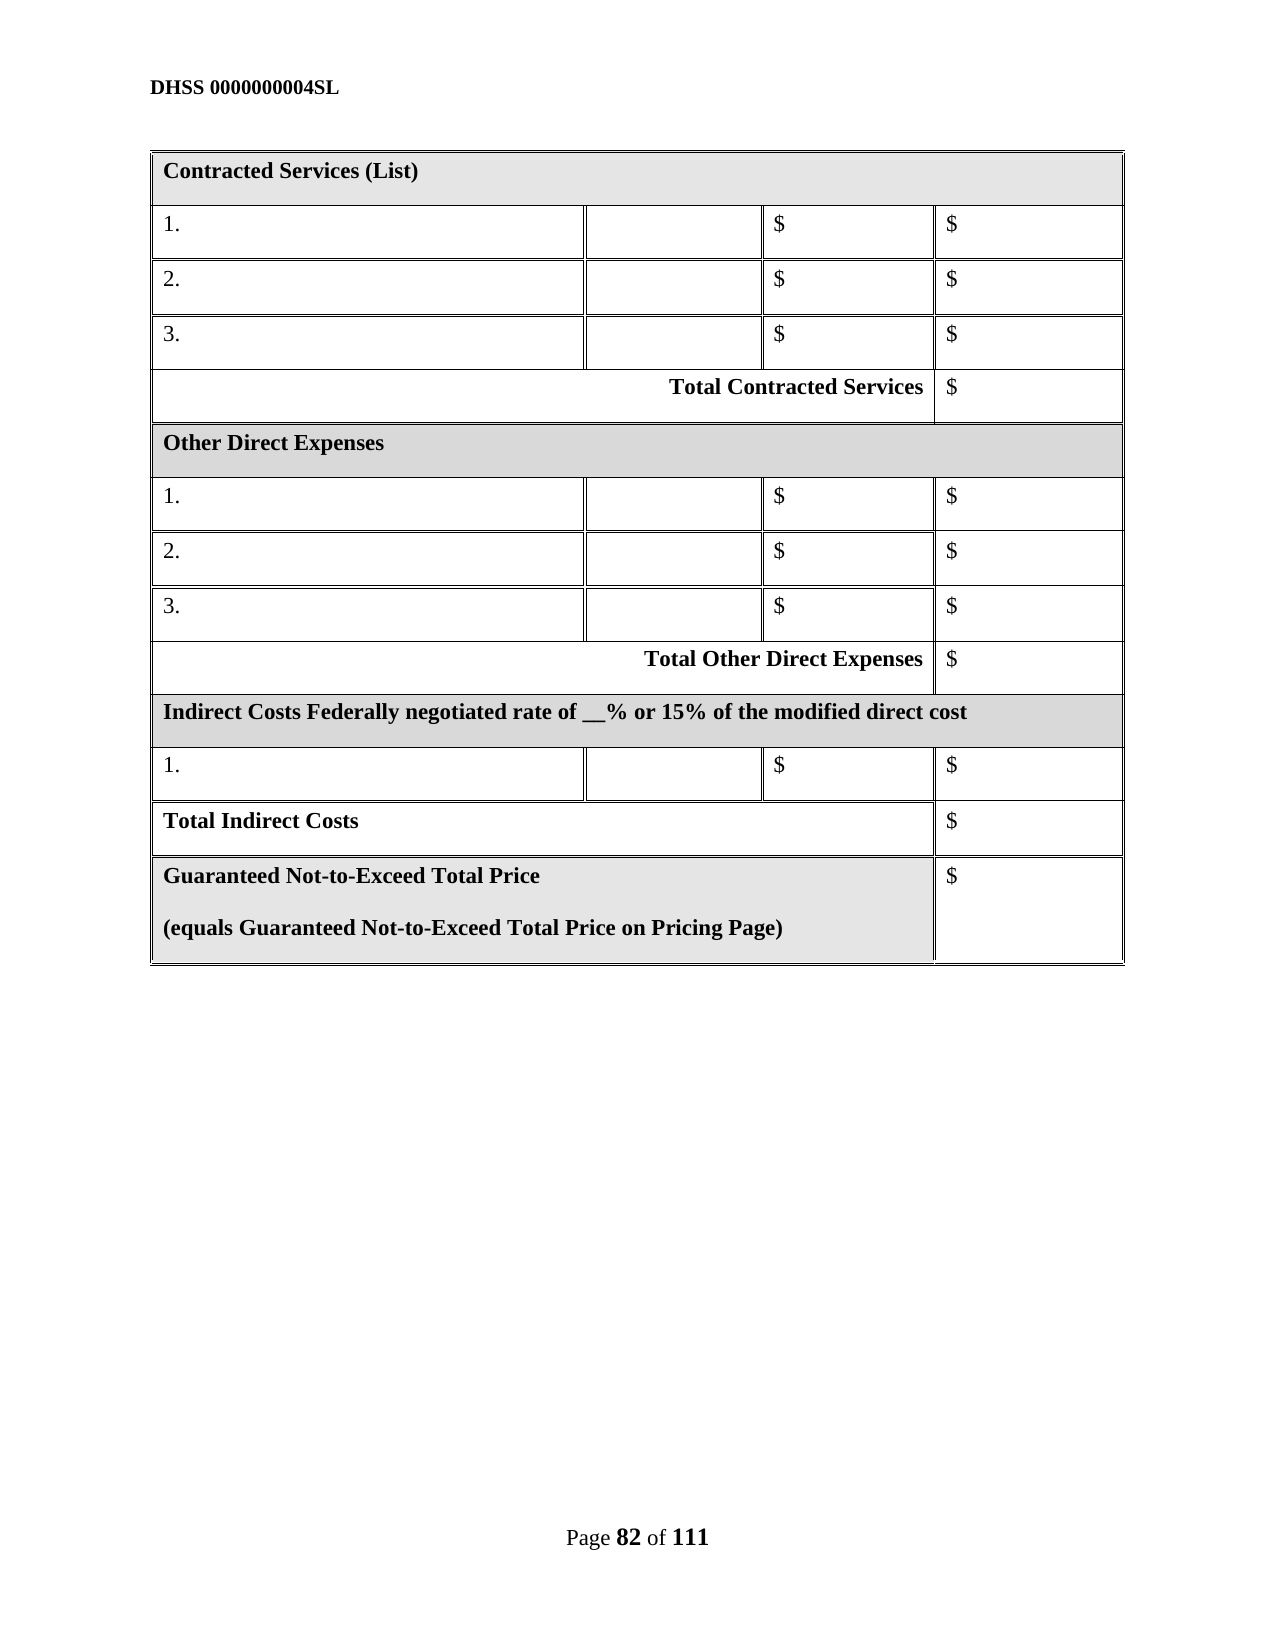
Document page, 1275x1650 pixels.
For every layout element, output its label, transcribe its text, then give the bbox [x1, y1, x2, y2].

table_cell $ [936, 801, 1122, 855]
table_cell $ [935, 858, 1123, 962]
table_cell $ [936, 317, 1122, 369]
table_cell [587, 533, 761, 585]
table_cell 2. [153, 261, 583, 313]
table_cell [587, 261, 761, 313]
table_cell $ [936, 748, 1122, 800]
table_cell $ [764, 533, 933, 585]
table_cell $ [764, 317, 933, 369]
table_cell Contracted Services (List) [152, 153, 1123, 205]
table_cell $ [935, 370, 1122, 422]
table_cell $ [936, 531, 1122, 585]
table_cell [587, 206, 761, 258]
table_cell $ [936, 642, 1122, 694]
table_cell [587, 748, 761, 800]
table_cell $ [764, 261, 933, 313]
table_cell $ [764, 206, 933, 258]
table_cell 1. [153, 748, 583, 800]
table_cell $ [764, 748, 933, 800]
table_cell Total Contracted Services [153, 370, 934, 422]
table_cell 3. [153, 317, 583, 369]
table_cell $ [936, 261, 1122, 313]
table_cell Total Other Direct Expenses [153, 642, 933, 694]
table_cell 1. [153, 478, 583, 530]
table_cell Guaranteed Not-to-Exceed Total Price (equals Guaranteed Not-to-Exceed Total Price on Pricing Page) [152, 858, 934, 962]
table_cell Other Direct Expenses [153, 425, 1122, 477]
table_cell [587, 478, 761, 530]
table_cell 1. [153, 206, 583, 258]
table_cell $ [936, 586, 1122, 641]
table_cell $ [936, 478, 1122, 530]
table_cell $ [936, 206, 1122, 258]
table_cell $ [764, 478, 933, 530]
table_cell 2. [153, 533, 583, 585]
table_cell Total Indirect Costs [153, 803, 933, 855]
table_cell [587, 317, 761, 369]
table_cell Indirect Costs Federally negotiated rate of __% or 15% of the modified direct cost [153, 695, 1122, 747]
table_cell [587, 589, 761, 641]
table_cell $ [764, 589, 933, 641]
table_cell 3. [153, 589, 583, 641]
